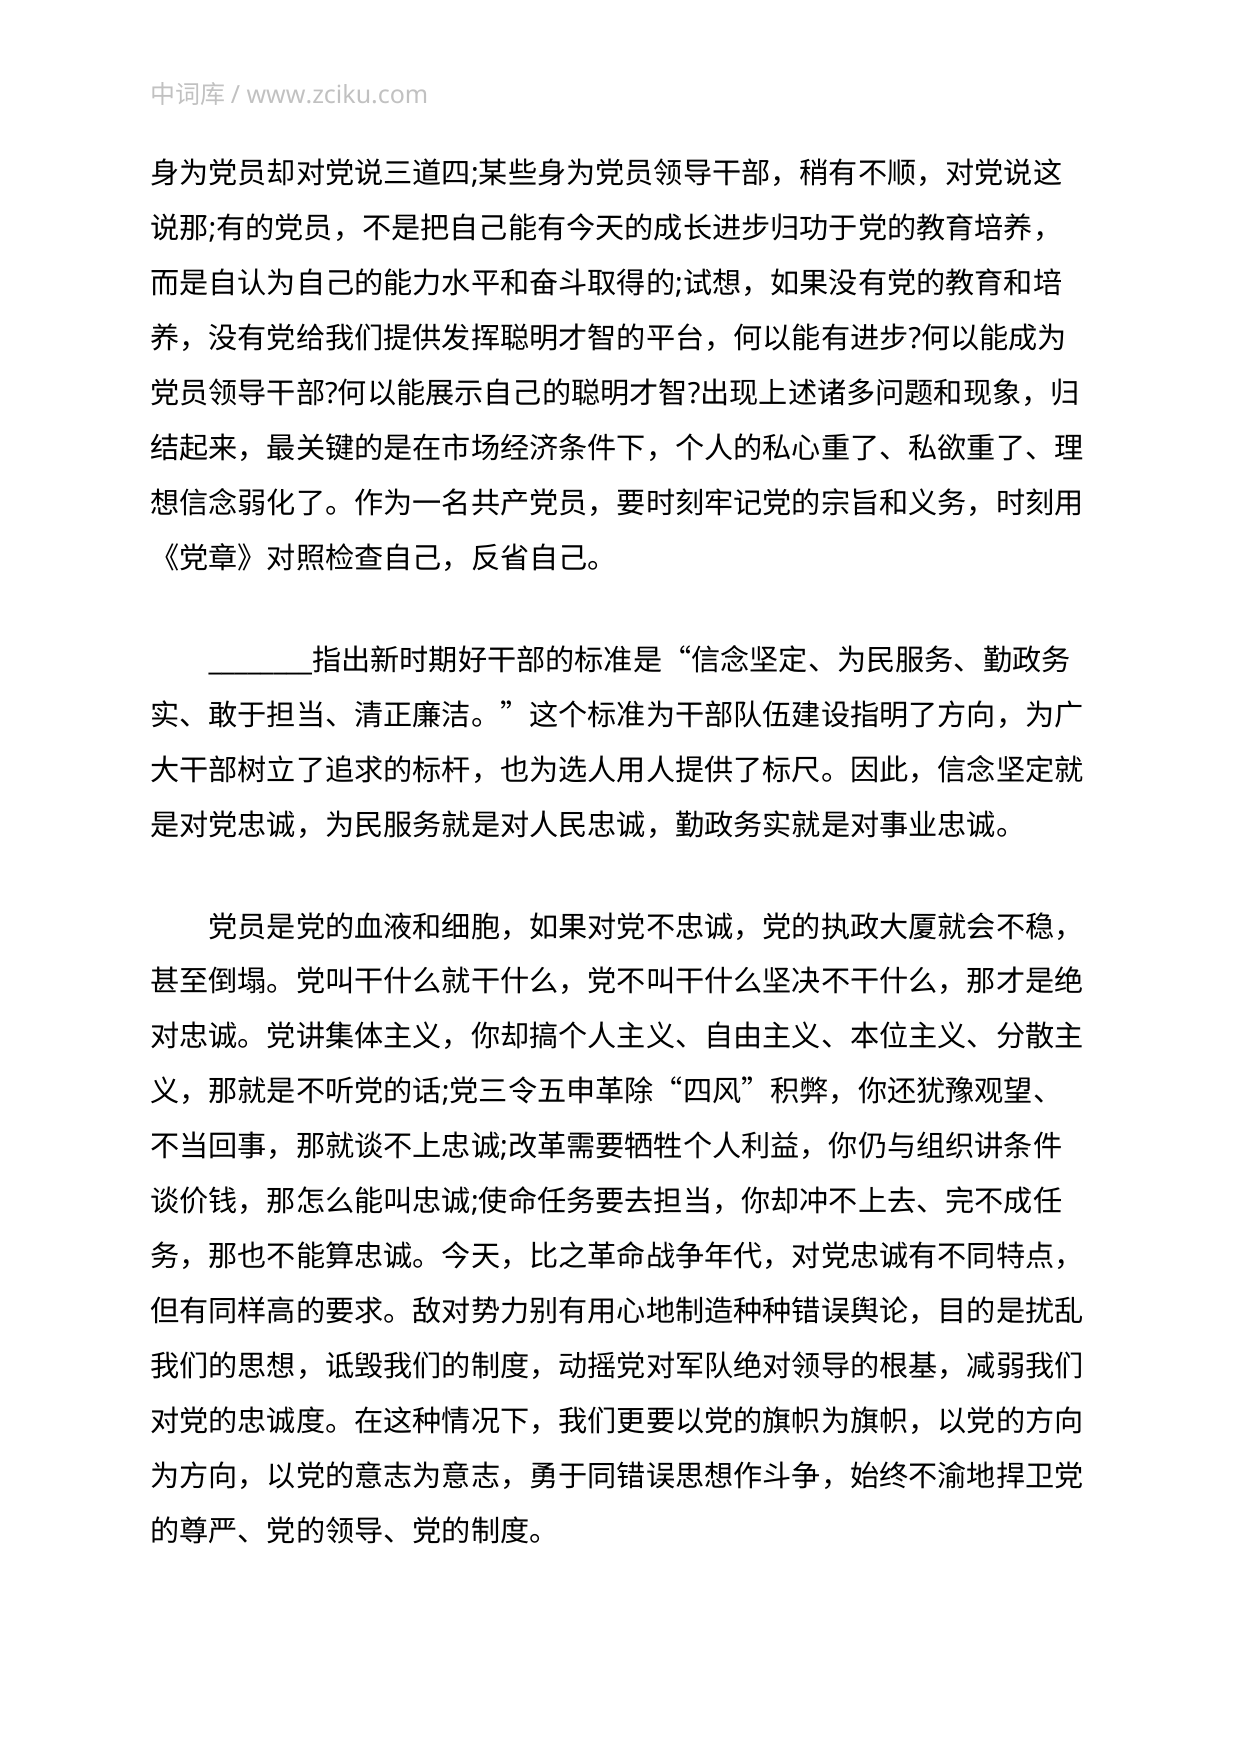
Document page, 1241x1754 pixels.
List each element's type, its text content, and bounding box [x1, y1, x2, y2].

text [150, 150, 1090, 577]
text ________指出新时期好干部的标准是“信念坚定、为民服务、勤政务实、敢于担当、清正廉洁。”这个标准为干部队伍建设指明了方向，为广大干部树立了追求的标杆，也为选人用人提供了标尺。因此，信念坚定就是对党忠诚，为民服务就是对人民忠诚，勤政务实就是对事业忠诚。 [150, 637, 1090, 844]
text 党员是党的血液和细胞，如果对党不忠诚，党的执政大厦就会不稳，甚至倒塌。党叫干什么就干什么，党不叫干什么坚决不干什么，那才是绝对忠诚。党讲集体主义，你却搞个人主义、自由主义、本位主义、分散主义，那就是不听党的话;党三令五申革除“四风”积弊，你还犹豫观望、不当回事，那就谈不上忠诚;改革需要牺牲个人利益，你仍与组织讲条件谈价钱，那怎么能叫忠诚;使命任务要去担当，你却冲不上去、完不成任务，那也不能算忠诚。今天，比之革命战争年代，对党忠诚有不同特点，但有同样高的要求。敌对势力别有用心地制造种种错误舆论，目的是扰乱我们的思想，诋毁我们的制度，动摇党对军队绝对领导的根基，减弱我们对党的忠诚度。在这种情况下，我们更要以党的旗帜为旗帜，以党的方向为方向，以党的意志为意志，勇于同错误思想作斗争，始终不渝地捍卫党的尊严、党的领导、党的制度。 [150, 903, 1090, 1549]
